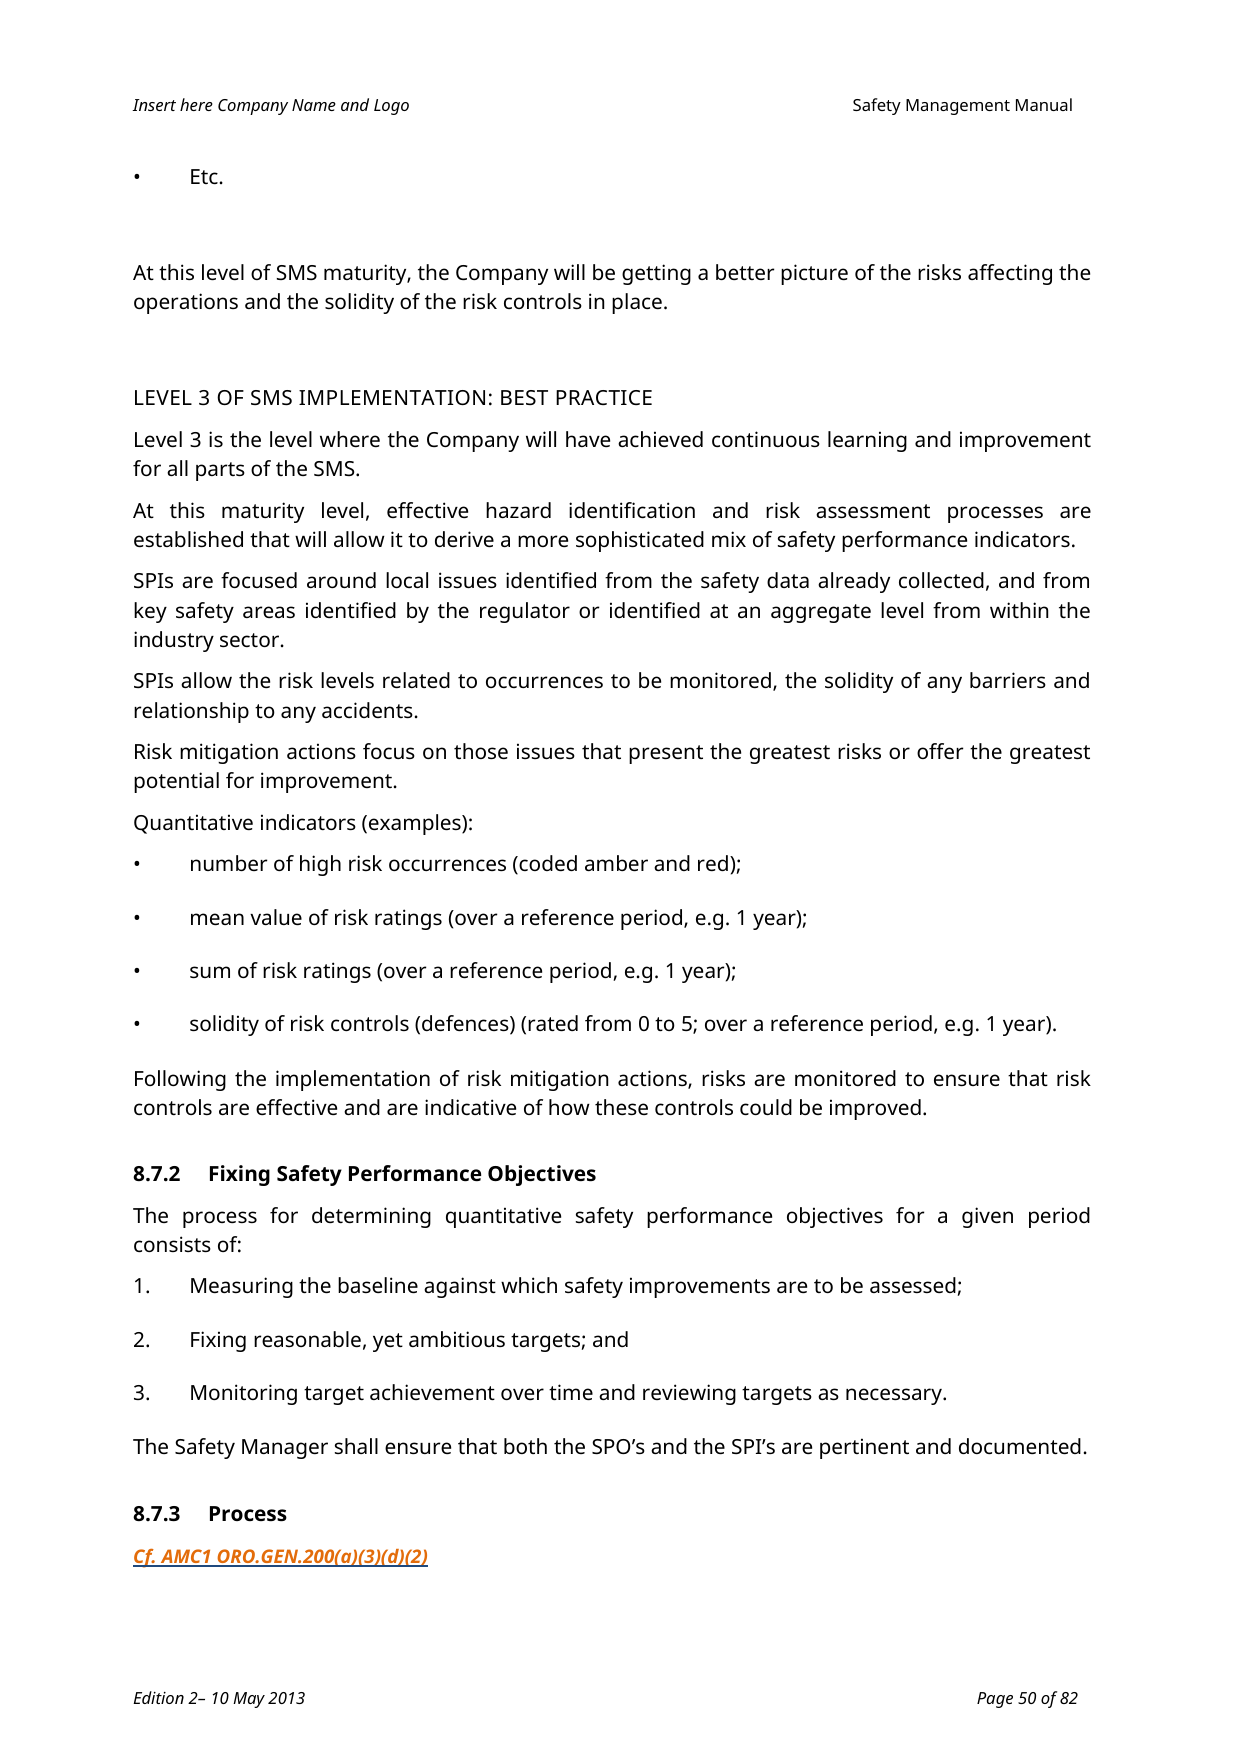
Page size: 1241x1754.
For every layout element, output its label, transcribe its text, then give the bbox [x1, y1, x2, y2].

text Quantitative indicators (examples): [133, 808, 1093, 837]
list sum of risk ratings (over a reference period, e.g. 1 year); [133, 956, 1093, 984]
text Level 3 is the level where the Company will have achieved continuous learning and improvement for all parts of the SMS. [133, 424, 1093, 483]
list Measuring the baseline against which safety improvements are to be assessed; [133, 1271, 1093, 1300]
text The process for determining quantitative safety performance objectives for a given period consists of: [133, 1201, 1093, 1259]
text 8.7.2 Fixing Safety Performance Objectives [133, 1159, 1093, 1188]
list Etc. [133, 162, 1093, 191]
list Monitoring target achievement over time and reviewing targets as necessary. [133, 1378, 1093, 1407]
text Risk mitigation actions focus on those issues that present the greatest risks or offer the greatest potential for improvement. [133, 737, 1093, 795]
text Cf. AMC1 ORO.GEN.200(a)(3)(d)(2) [133, 1540, 1093, 1569]
list number of high risk occurrences (coded amber and red); [133, 849, 1093, 878]
list mean value of risk ratings (over a reference period, e.g. 1 year); [133, 903, 1093, 931]
text SPIs are focused around local issues identified from the safety data already collected, and from key safety areas identified by the regulator or identified at an aggregate level from within the industry sector. [133, 566, 1093, 653]
text SPIs allow the risk levels related to occurrences to be monitored, the solidity of any barriers and relationship to any accidents. [133, 666, 1093, 724]
text 8.7.3 Process [133, 1498, 1093, 1527]
text Level 3 of SMS implementation: Best Practice [133, 383, 1093, 412]
text The Safety Manager shall ensure that both the SPO’s and the SPI’s are pertinent and documented. [133, 1432, 1093, 1461]
list solidity of risk controls (defences) (rated from 0 to 5; over a reference period, e.g. 1 year). [133, 1009, 1093, 1038]
text At this level of SMS maturity, the Company will be getting a better picture of the risks affecting the operations and the solidity of the risk controls in place. [133, 258, 1093, 316]
text Following the implementation of risk mitigation actions, risks are monitored to ensure that risk controls are effective and are indicative of how these controls could be improved. [133, 1063, 1093, 1121]
text At this maturity level, effective hazard identification and risk assessment processes are established that will allow it to derive a more sophisticated mix of safety performance indicators. [133, 495, 1093, 553]
list Fixing reasonable, yet ambitious targets; and [133, 1325, 1093, 1353]
